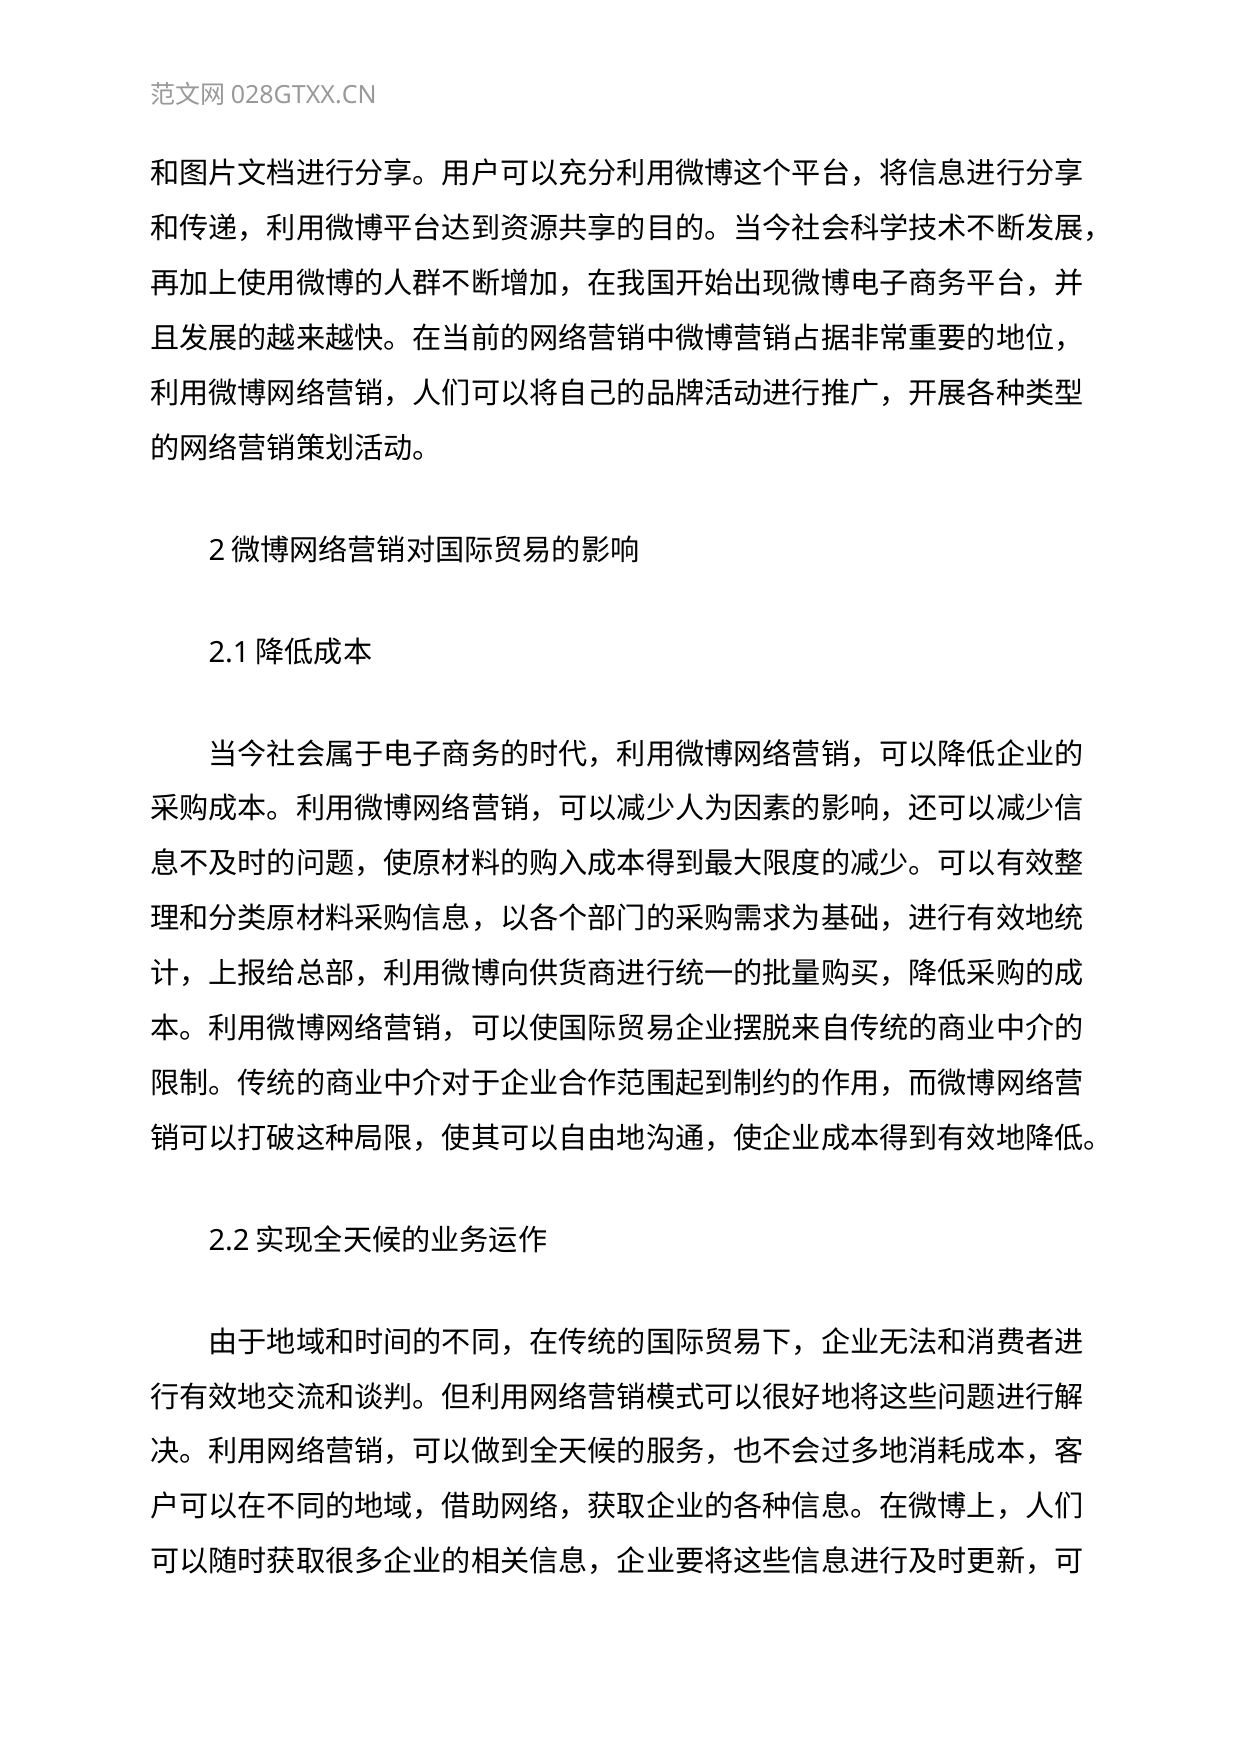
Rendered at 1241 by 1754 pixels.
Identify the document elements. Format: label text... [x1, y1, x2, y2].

text 2.1降低成本 [150, 628, 1090, 671]
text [150, 1318, 1090, 1580]
text 2微博网络营销对国际贸易的影响 [150, 526, 1090, 569]
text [150, 150, 1090, 467]
text 2.2实现全天候的业务运作 [150, 1216, 1090, 1259]
text 当今社会属于电子商务的时代，利用微博网络营销，可以降低企业的采购成本。利用微博网络营销，可以减少人为因素的影响，还可以减少信息不及时的问题，使原材料的购入成本得到最大限度的减少。可以有效整理和分类原材料采购信息，以各个部门的采购需求为基础，进行有效地统计，上报给总部，利用微博向供货商进行统一的批量购买，降低采购的成本。利用微博网络营销，可以使国际贸易企业摆脱来自传统的商业中介的限制。传统的商业中介对于企业合作范围起到制约的作用，而微博网络营销可以打破这种局限，使其可以自由地沟通，使企业成本得到有效地降低。 [150, 730, 1090, 1157]
